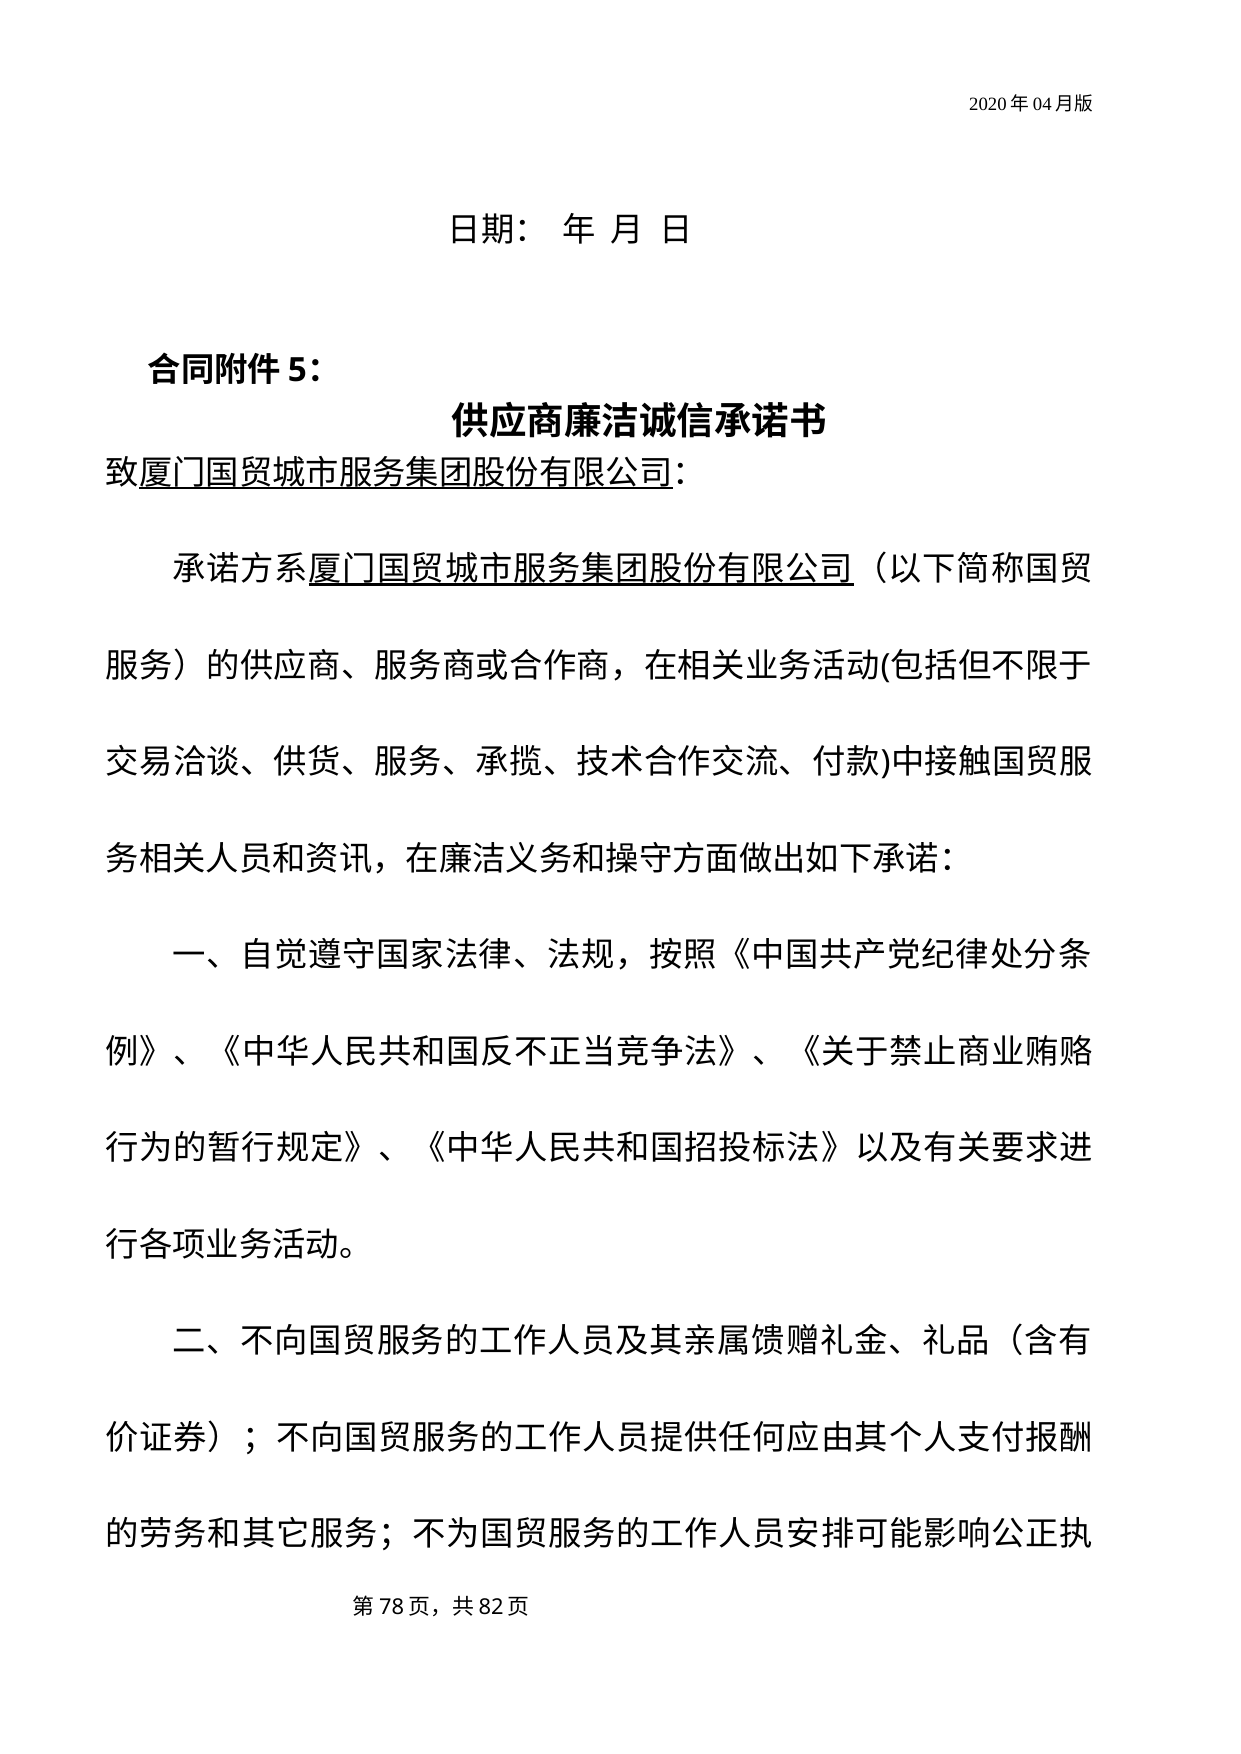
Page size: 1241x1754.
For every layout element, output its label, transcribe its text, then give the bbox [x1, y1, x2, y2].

text 供应商廉洁诚信承诺书 [148, 391, 1092, 445]
text 一、自觉遵守国家法律、法规，按照《中国共产党纪律处分条例》、《中华人民共和国反不正当竞争法》、《关于禁止商业贿赂行为的暂行规定》、《中华人民共和国招投标法》以及有关要求进行各项业务活动。 [106, 928, 1092, 1266]
text 合同附件5： [148, 343, 1092, 391]
text 承诺方系厦门国贸城市服务集团股份有限公司（以下简称国贸服务）的供应商、服务商或合作商，在相关业务活动(包括但不限于交易洽谈、供货、服务、承揽、技术合作交流、付款)中接触国贸服务相关人员和资讯，在廉洁义务和操守方面做出如下承诺： [106, 542, 1092, 880]
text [106, 1314, 1092, 1555]
text 日期： 年 月 日 [148, 200, 1092, 252]
text 致厦门国贸城市服务集团股份有限公司： [106, 445, 1092, 494]
